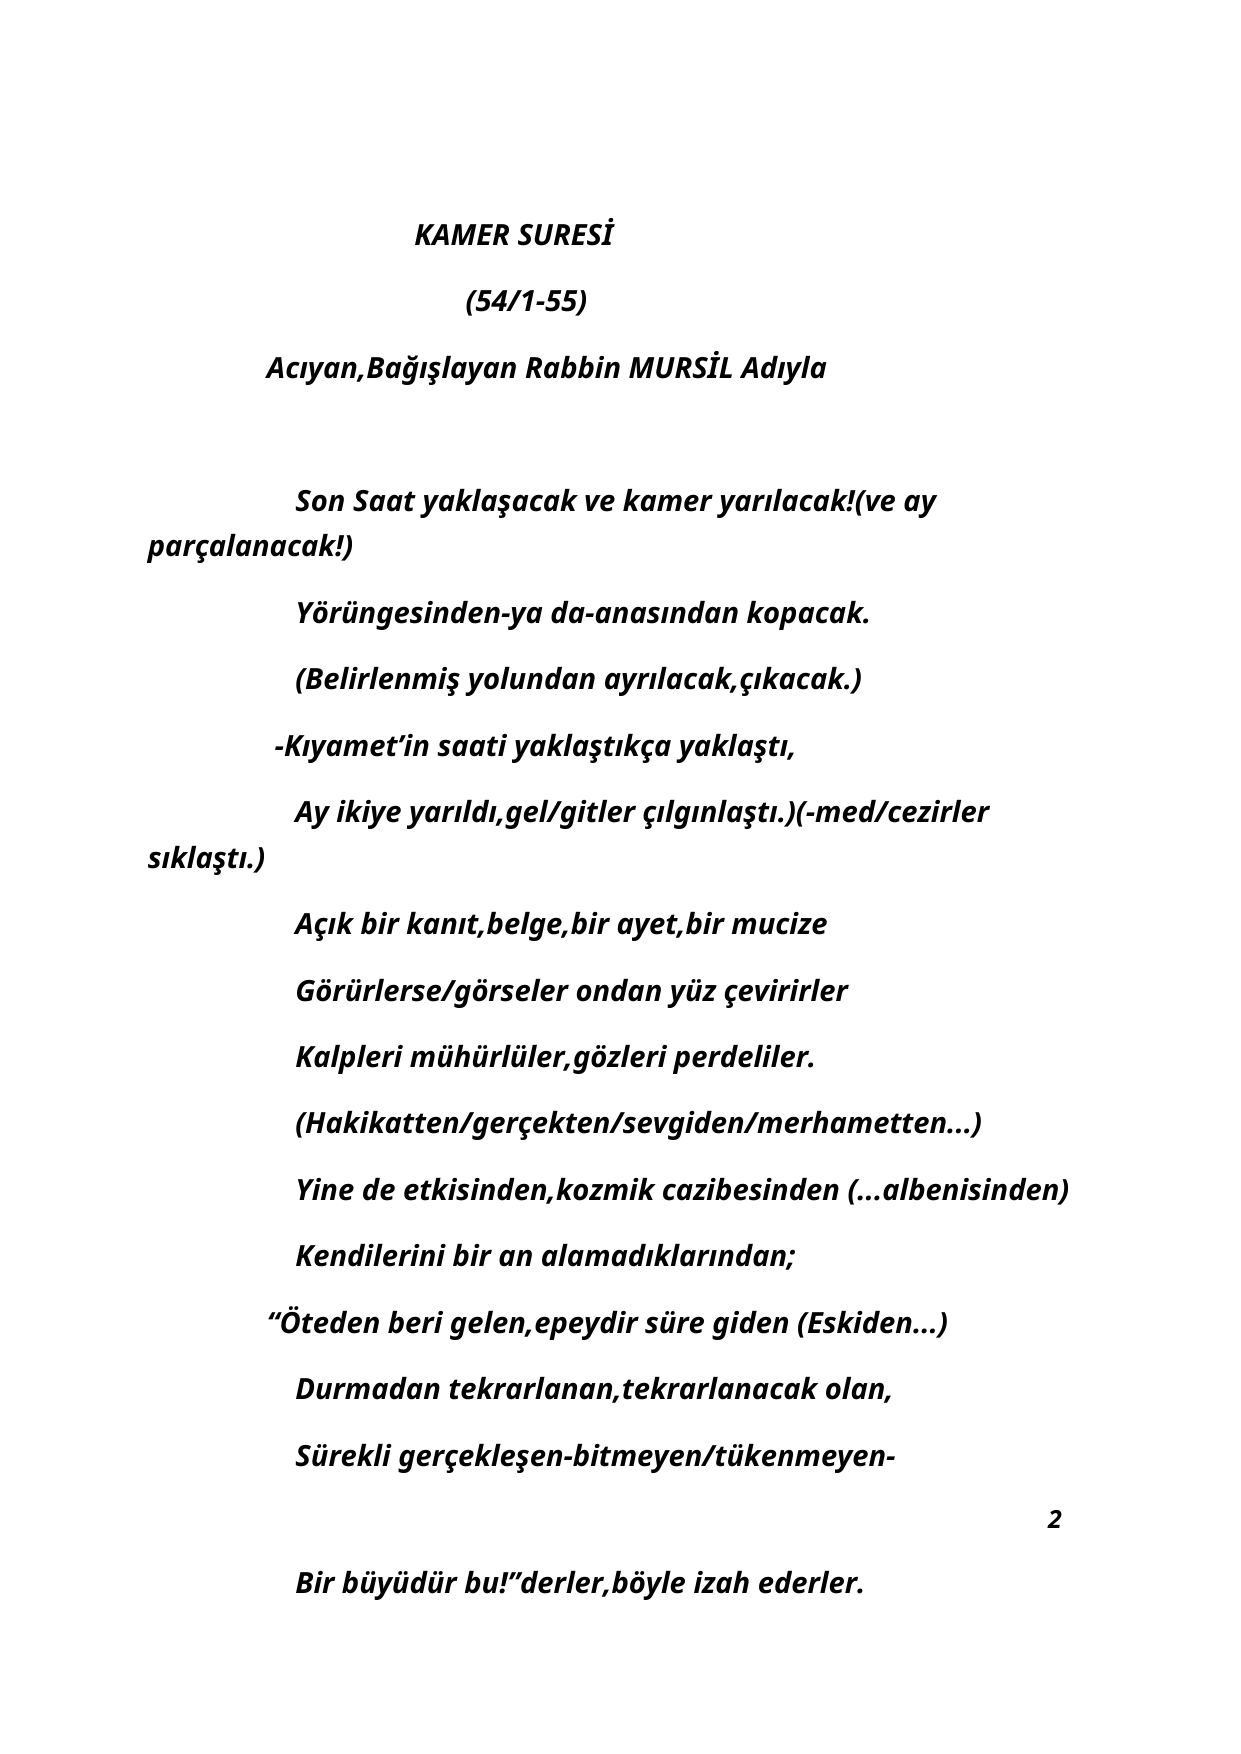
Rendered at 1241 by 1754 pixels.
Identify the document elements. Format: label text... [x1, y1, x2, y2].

text “Öteden beri gelen,epeydir süre giden (Eskiden...) [148, 1302, 1093, 1342]
text Bir büyüdür bu!”derler,böyle izah ederler. [148, 1562, 1093, 1602]
text -Kıyamet’in saati yaklaştıkça yaklaştı, [148, 725, 1093, 764]
text Son Saat yaklaşacak ve kamer yarılacak!(ve ay parçalanacak!) [148, 480, 1093, 565]
text Acıyan,Bağışlayan Rabbin MURSİL Adıyla [148, 347, 1093, 387]
text 2 [148, 1502, 1093, 1536]
text Açık bir kanıt,belge,bir ayet,bir mucize [148, 903, 1093, 943]
text (54/1-55) [148, 281, 1093, 320]
text Görürlerse/görseler ondan yüz çevirirler [148, 970, 1093, 1009]
text Kalpleri mühürlüler,gözleri perdeliler. [148, 1036, 1093, 1076]
text Kendilerini bir an alamadıklarından; [148, 1236, 1093, 1275]
text Sürekli gerçekleşen-bitmeyen/tükenmeyen- [148, 1435, 1093, 1475]
text Yörüngesinden-ya da-anasından kopacak. [148, 592, 1093, 632]
text Ay ikiye yarıldı,gel/gitler çılgınlaştı.)(-med/cezirler sıklaştı.) [148, 791, 1093, 877]
text Yine de etkisinden,kozmik cazibesinden (...albenisinden) [148, 1169, 1093, 1209]
text Durmadan tekrarlanan,tekrarlanacak olan, [148, 1369, 1093, 1408]
text KAMER SURESİ [148, 214, 1093, 254]
text (Belirlenmiş yolundan ayrılacak,çıkacak.) [148, 658, 1093, 698]
text (Hakikatten/gerçekten/sevgiden/merhametten...) [148, 1103, 1093, 1142]
